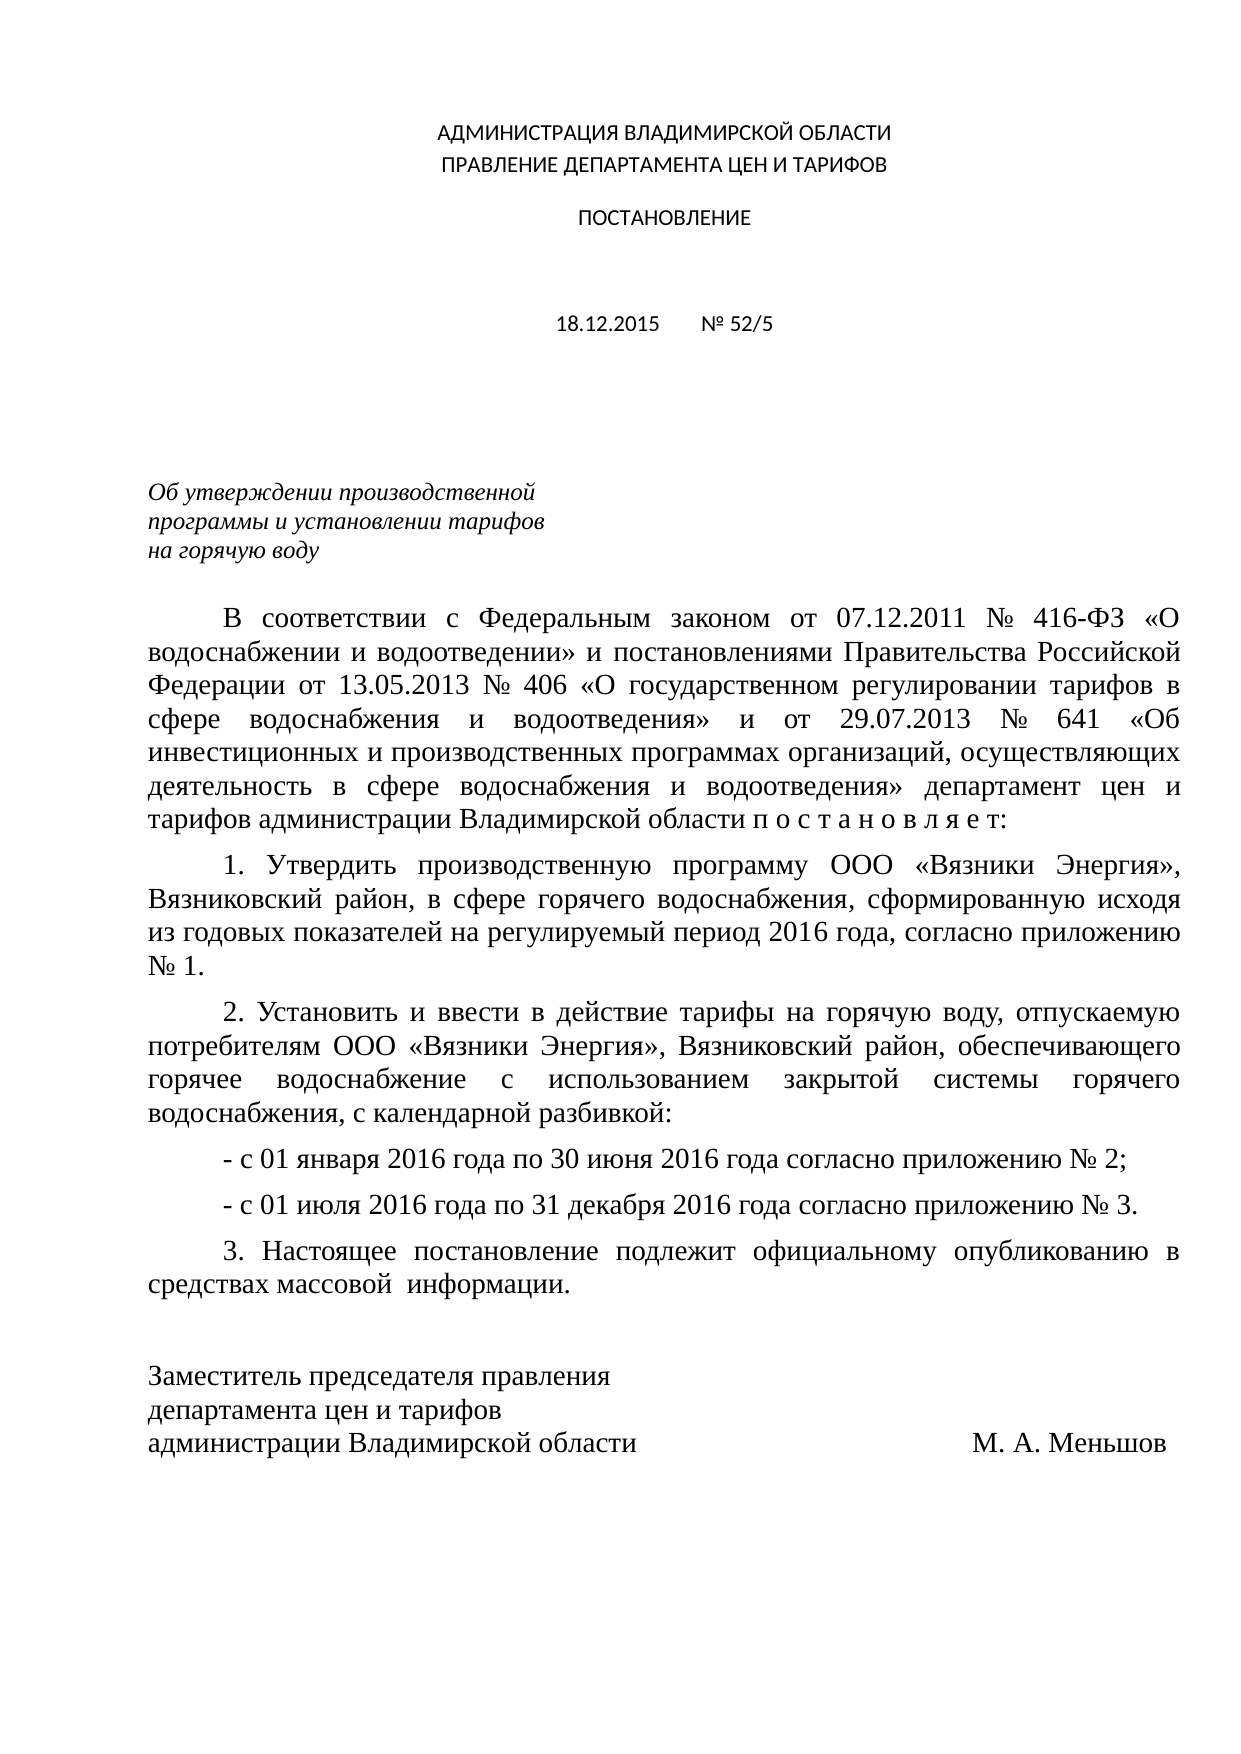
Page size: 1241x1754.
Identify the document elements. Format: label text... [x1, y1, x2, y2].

text В соответствии с Федеральным законом от 07.12.2011 № 416-ФЗ «О водоснабжении и водоотведении» и постановлениями Правительства Российской Федерации от 13.05.2013 № 406 «О государственном регулировании тарифов в сфере водоснабжения и водоотведения» и от 29.07.2013 № 641 «Об инвестиционных и производственных программах организаций, осуществляющих деятельность в сфере водоснабжения и водоотведения» департамент цен и тарифов администрации Владимирской области п о с т а н о в л я е т: [148, 600, 1181, 835]
text - с 01 января 2016 года по 30 июня 2016 года согласно приложению № 2; [148, 1141, 1181, 1174]
text администрации Владимирской области М. А. Меньшов [148, 1426, 1181, 1459]
list АДМИНИСТРАЦИЯ ВЛАДИМИРСКОЙ ОБЛАСТИ ПРАВЛЕНИЕ ДЕПАРТАМЕНТА ЦЕН И ТАРИФОВ [148, 118, 1181, 178]
list 18.12.2015 № 52/5 [148, 309, 1181, 337]
text на горячую воду [148, 535, 1181, 564]
text 2. Установить и ввести в действие тарифы на горячую воду, отпускаемую потребителям ООО «Вязники Энергия», Вязниковский район, обеспечивающего горячее водоснабжение с использованием закрытой системы горячего водоснабжения, с календарной разбивкой: [148, 994, 1181, 1128]
text Заместитель председателя правления [148, 1358, 1181, 1392]
text департамента цен и тарифов [148, 1392, 1181, 1426]
text 3. Настоящее постановление подлежит официальному опубликованию в средствах массовой информации. [148, 1233, 1181, 1300]
text - с 01 июля 2016 года по 31 декабря 2016 года согласно приложению № 3. [148, 1187, 1181, 1220]
text Об утверждении производственной [148, 477, 1181, 506]
text 1. Утвердить производственную программу ООО «Вязники Энергия», Вязниковский район, в сфере горячего водоснабжения, сформированную исходя из годовых показателей на регулируемый период 2016 года, согласно приложению № 1. [148, 847, 1181, 982]
text программы и установлении тарифов [148, 506, 1181, 535]
list ПОСТАНОВЛЕНИЕ [148, 203, 1181, 231]
